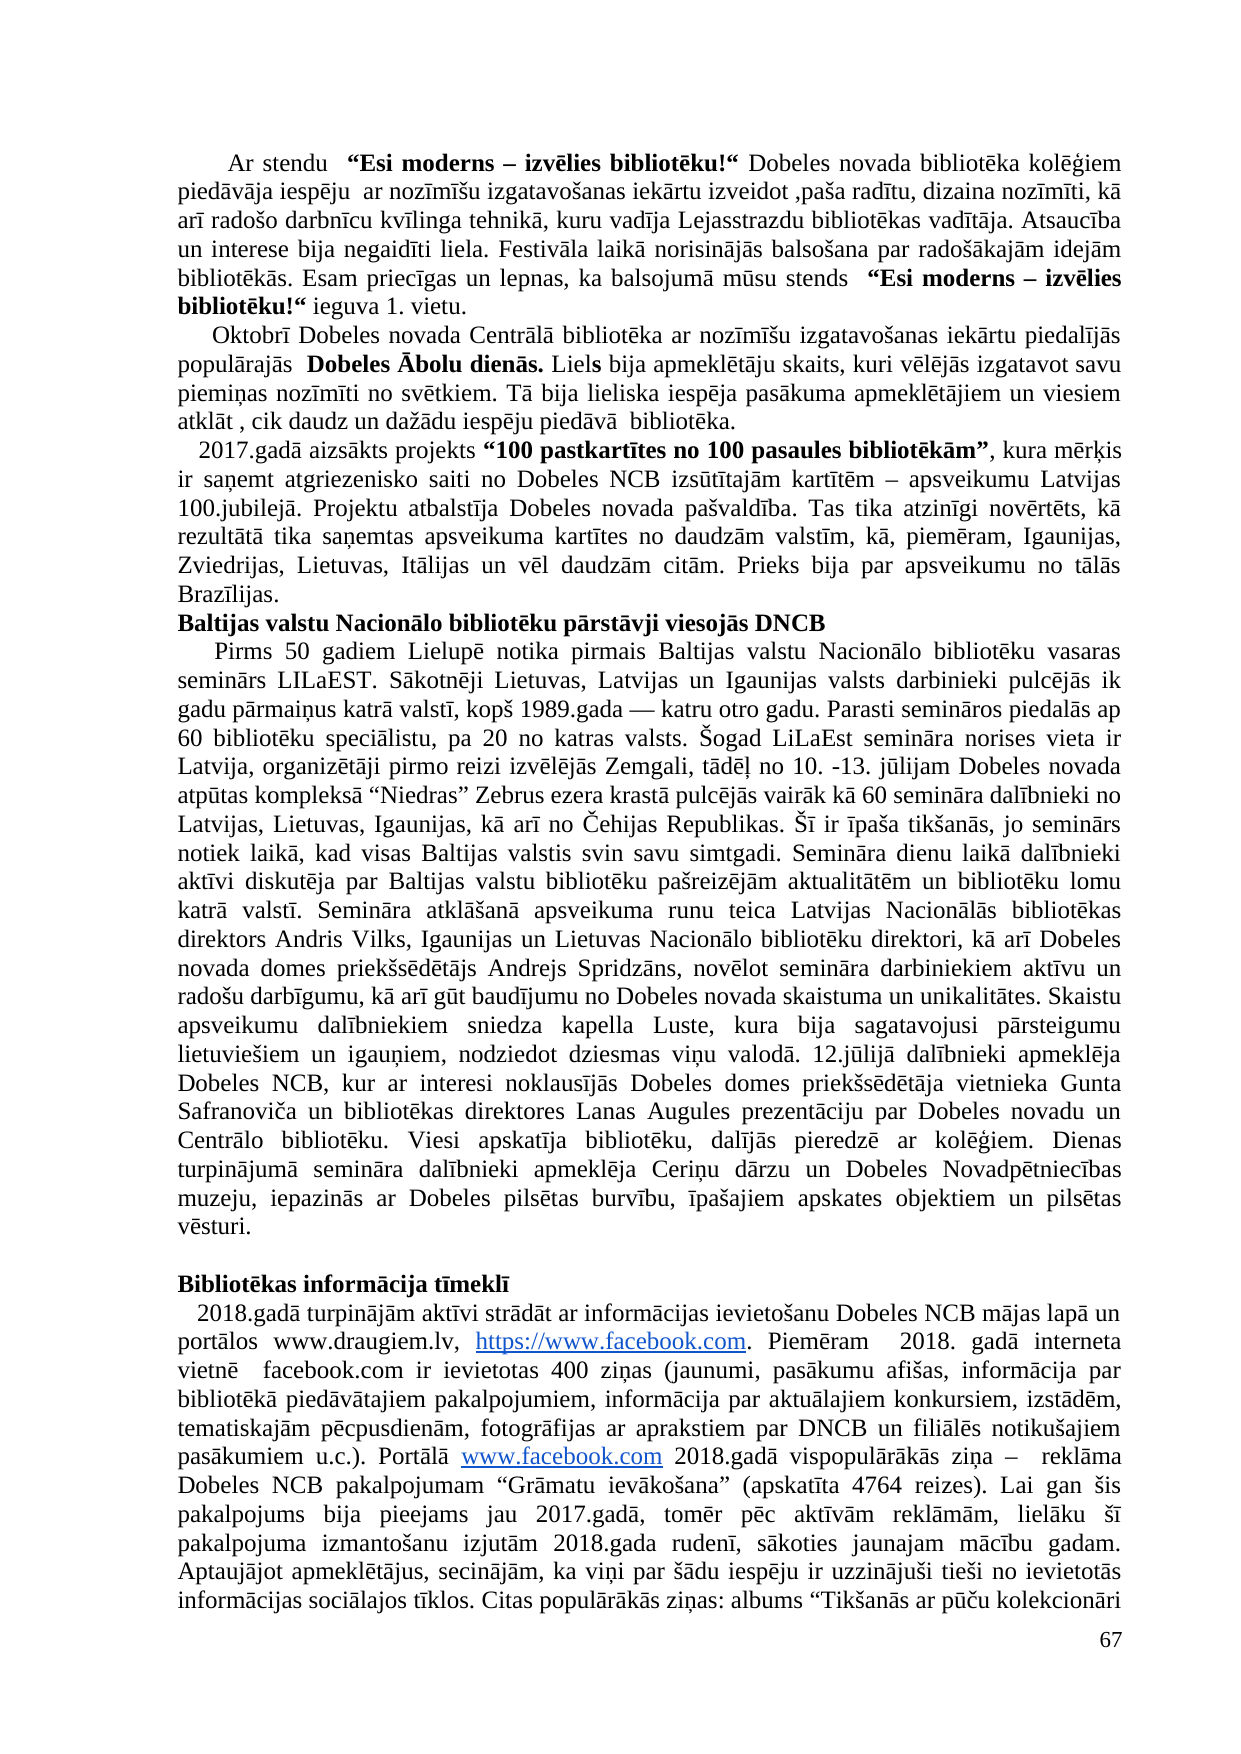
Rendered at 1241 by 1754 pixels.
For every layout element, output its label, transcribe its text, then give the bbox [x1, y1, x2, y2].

text Ar stendu “Esi moderns – izvēlies bibliotēku!“ Dobeles novada bibliotēka kolēģiem piedāvāja iespēju ar nozīmīšu izgatavošanas iekārtu izveidot ,paša radītu, dizaina nozīmīti, kā arī radošo darbnīcu kvīlinga tehnikā, kuru vadīja Lejasstrazdu bibliotēkas vadītāja. Atsaucība un interese bija negaidīti liela. Festivāla laikā norisinājās balsošana par radošākajām idejām bibliotēkās. Esam priecīgas un lepnas, ka balsojumā mūsu stends “Esi moderns – izvēlies bibliotēku!“ ieguva 1. vietu. [104, 148, 1122, 320]
text Oktobrī Dobeles novada Centrālā bibliotēka ar nozīmīšu izgatavošanas iekārtu piedalījās populārajās Dobeles Ābolu dienās. Liels bija apmeklētāju skaits, kuri vēlējās izgatavot savu piemiņas nozīmīti no svētkiem. Tā bija lieliska iespēja pasākuma apmeklētājiem un viesiem atklāt , cik daudz un dažādu iespēju piedāvā bibliotēka. [177, 320, 1122, 435]
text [177, 1298, 1122, 1614]
text Baltijas valstu Nacionālo bibliotēku pārstāvji viesojās DNCB [177, 608, 1122, 636]
text 2017.gadā aizsākts projekts “100 pastkartītes no 100 pasaules bibliotēkām”, kura mērķis ir saņemt atgriezenisko saiti no Dobeles NCB izsūtītajām kartītēm – apsveikumu Latvijas 100.jubilejā. Projektu atbalstīja Dobeles novada pašvaldība. Tas tika atzinīgi novērtēts, kā rezultātā tika saņemtas apsveikuma kartītes no daudzām valstīm, kā, piemēram, Igaunijas, Zviedrijas, Lietuvas, Itālijas un vēl daudzām citām. Prieks bija par apsveikumu no tālās Brazīlijas. [177, 435, 1122, 608]
text Pirms 50 gadiem Lielupē notika pirmais Baltijas valstu Nacionālo bibliotēku vasaras seminārs LILaEST. Sākotnēji Lietuvas, Latvijas un Igaunijas valsts darbinieki pulcējās ik gadu pārmaiņus katrā valstī, kopš 1989.gada — katru otro gadu. Parasti semināros piedalās ap 60 bibliotēku speciālistu, pa 20 no katras valsts. Šogad LiLaEst semināra norises vieta ir Latvija, organizētāji pirmo reizi izvēlējās Zemgali, tādēļ no 10. -13. jūlijam Dobeles novada atpūtas kompleksā “Niedras” Zebrus ezera krastā pulcējās vairāk kā 60 semināra dalībnieki no Latvijas, Lietuvas, Igaunijas, kā arī no Čehijas Republikas. Šī ir īpaša tikšanās, jo seminārs notiek laikā, kad visas Baltijas valstis svin savu simtgadi. Semināra dienu laikā dalībnieki aktīvi diskutēja par Baltijas valstu bibliotēku pašreizējām aktualitātēm un bibliotēku lomu katrā valstī. Semināra atklāšanā apsveikuma runu teica Latvijas Nacionālās bibliotēkas direktors Andris Vilks, Igaunijas un Lietuvas Nacionālo bibliotēku direktori, kā arī Dobeles novada domes priekšsēdētājs Andrejs Spridzāns, novēlot semināra darbiniekiem aktīvu un radošu darbīgumu, kā arī gūt baudījumu no Dobeles novada skaistuma un unikalitātes. Skaistu apsveikumu dalībniekiem sniedza kapella Luste, kura bija sagatavojusi pārsteigumu lietuviešiem un igauņiem, nodziedot dziesmas viņu valodā. 12.jūlijā dalībnieki apmeklēja Dobeles NCB, kur ar interesi noklausījās Dobeles domes priekšsēdētāja vietnieka Gunta Safranoviča un bibliotēkas direktores Lanas Augules prezentāciju par Dobeles novadu un Centrālo bibliotēku. Viesi apskatīja bibliotēku, dalījās pieredzē ar kolēģiem. Dienas turpinājumā semināra dalībnieki apmeklēja Ceriņu dārzu un Dobeles Novadpētniecības muzeju, iepazinās ar Dobeles pilsētas burvību, īpašajiem apskates objektiem un pilsētas vēsturi. [177, 636, 1122, 1240]
text Bibliotēkas informācija tīmeklī [177, 1269, 1122, 1298]
